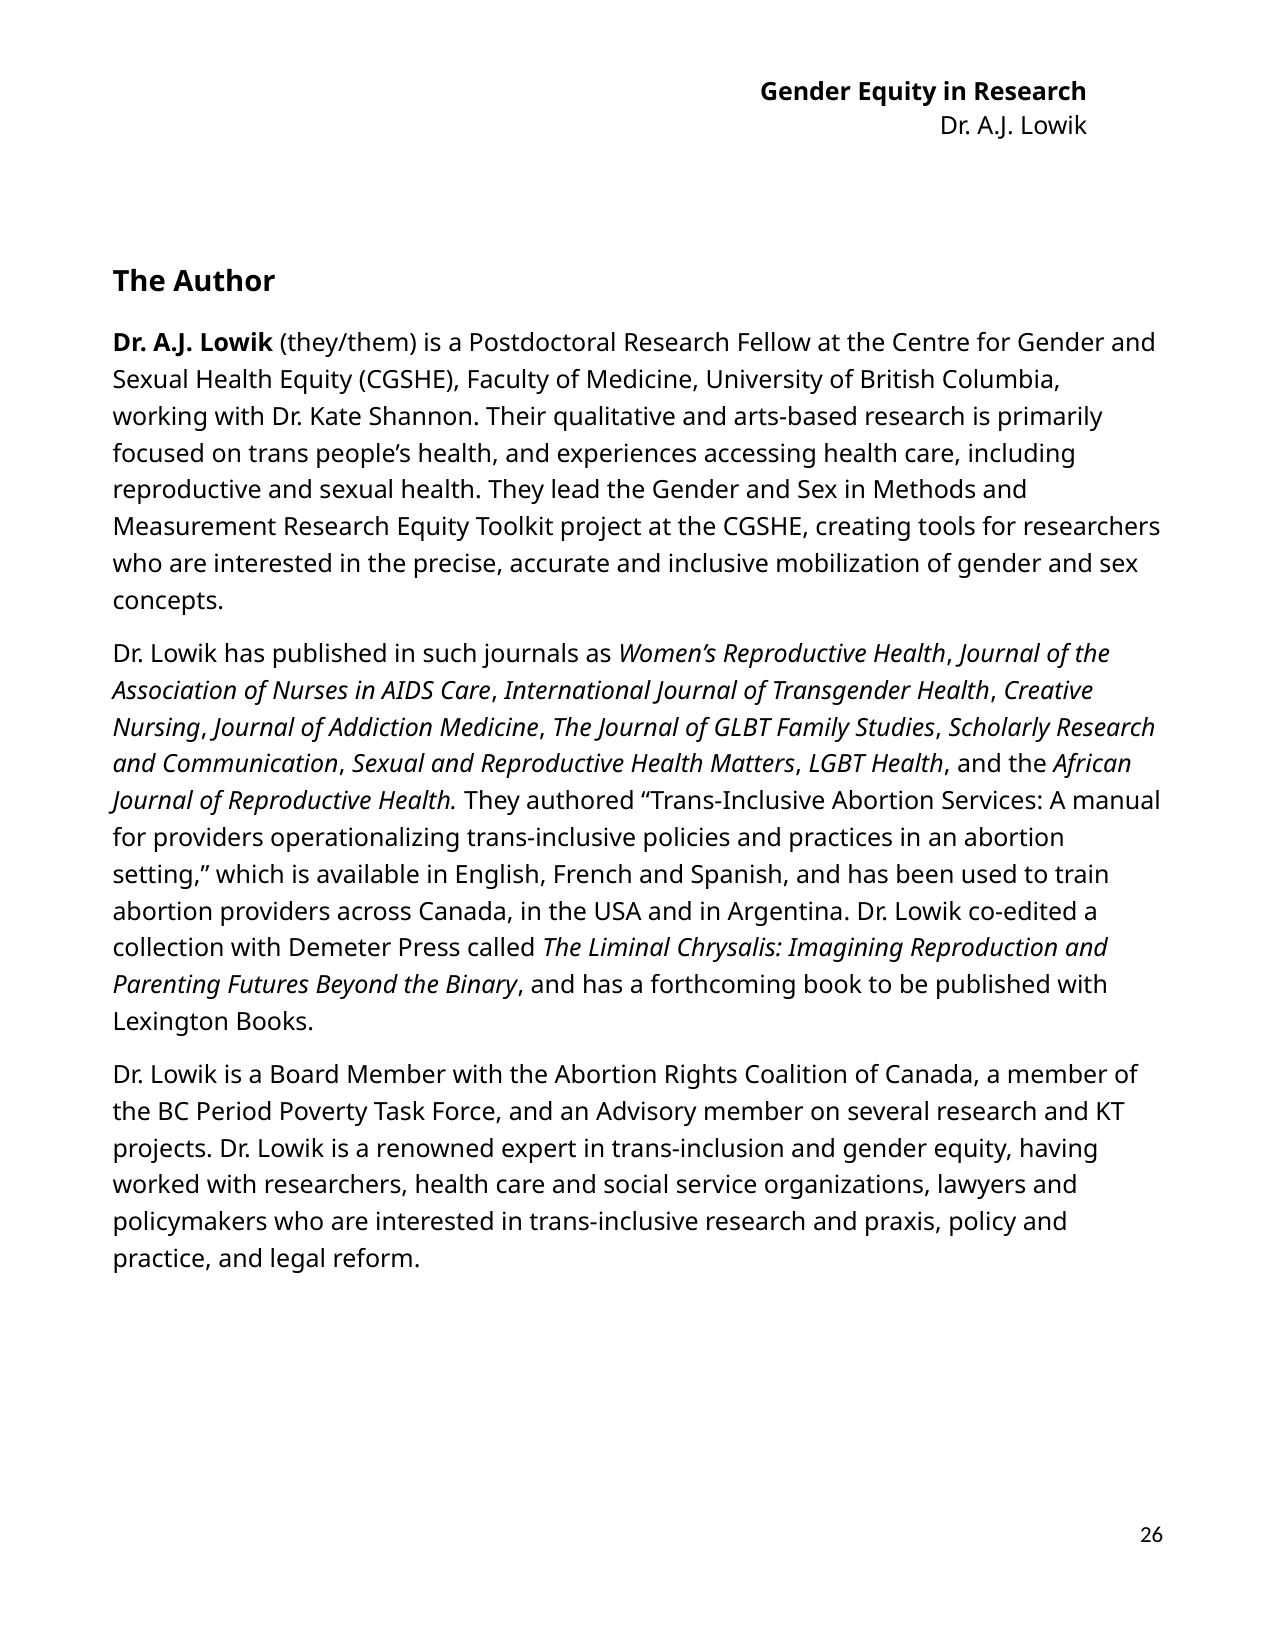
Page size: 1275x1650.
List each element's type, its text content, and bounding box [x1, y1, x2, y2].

text Dr. Lowik is a Board Member with the Abortion Rights Coalition of Canada, a member of the BC Period Poverty Task Force, and an Advisory member on several research and KT projects. Dr. Lowik is a renowned expert in trans-inclusion and gender equity, having worked with researchers, health care and social service organizations, lawyers and policymakers who are interested in trans-inclusive research and praxis, policy and practice, and legal reform. [112, 1057, 1163, 1275]
text The Author [112, 260, 1163, 300]
text Dr. Lowik has published in such journals as Women’s Reproductive Health, Journal of the Association of Nurses in AIDS Care, International Journal of Transgender Health, Creative Nursing, Journal of Addiction Medicine, The Journal of GLBT Family Studies, Scholarly Research and Communication, Sexual and Reproductive Health Matters, LGBT Health, and the African Journal of Reproductive Health. They authored “Trans-Inclusive Abortion Services: A manual for providers operationalizing trans-inclusive policies and practices in an abortion setting,” which is available in English, French and Spanish, and has been used to train abortion providers across Canada, in the USA and in Argentina. Dr. Lowik co-edited a collection with Demeter Press called The Liminal Chrysalis: Imagining Reproduction and Parenting Futures Beyond the Binary, and has a forthcoming book to be published with Lexington Books. [112, 636, 1163, 1037]
text Dr. A.J. Lowik (they/them) is a Postdoctoral Research Fellow at the Centre for Gender and Sexual Health Equity (CGSHE), Faculty of Medicine, University of British Columbia, working with Dr. Kate Shannon. Their qualitative and arts-based research is primarily focused on trans people’s health, and experiences accessing health care, including reproductive and sexual health. They lead the Gender and Sex in Methods and Measurement Research Equity Toolkit project at the CGSHE, creating tools for researchers who are interested in the precise, accurate and inclusive mobilization of gender and sex concepts. [112, 325, 1163, 616]
